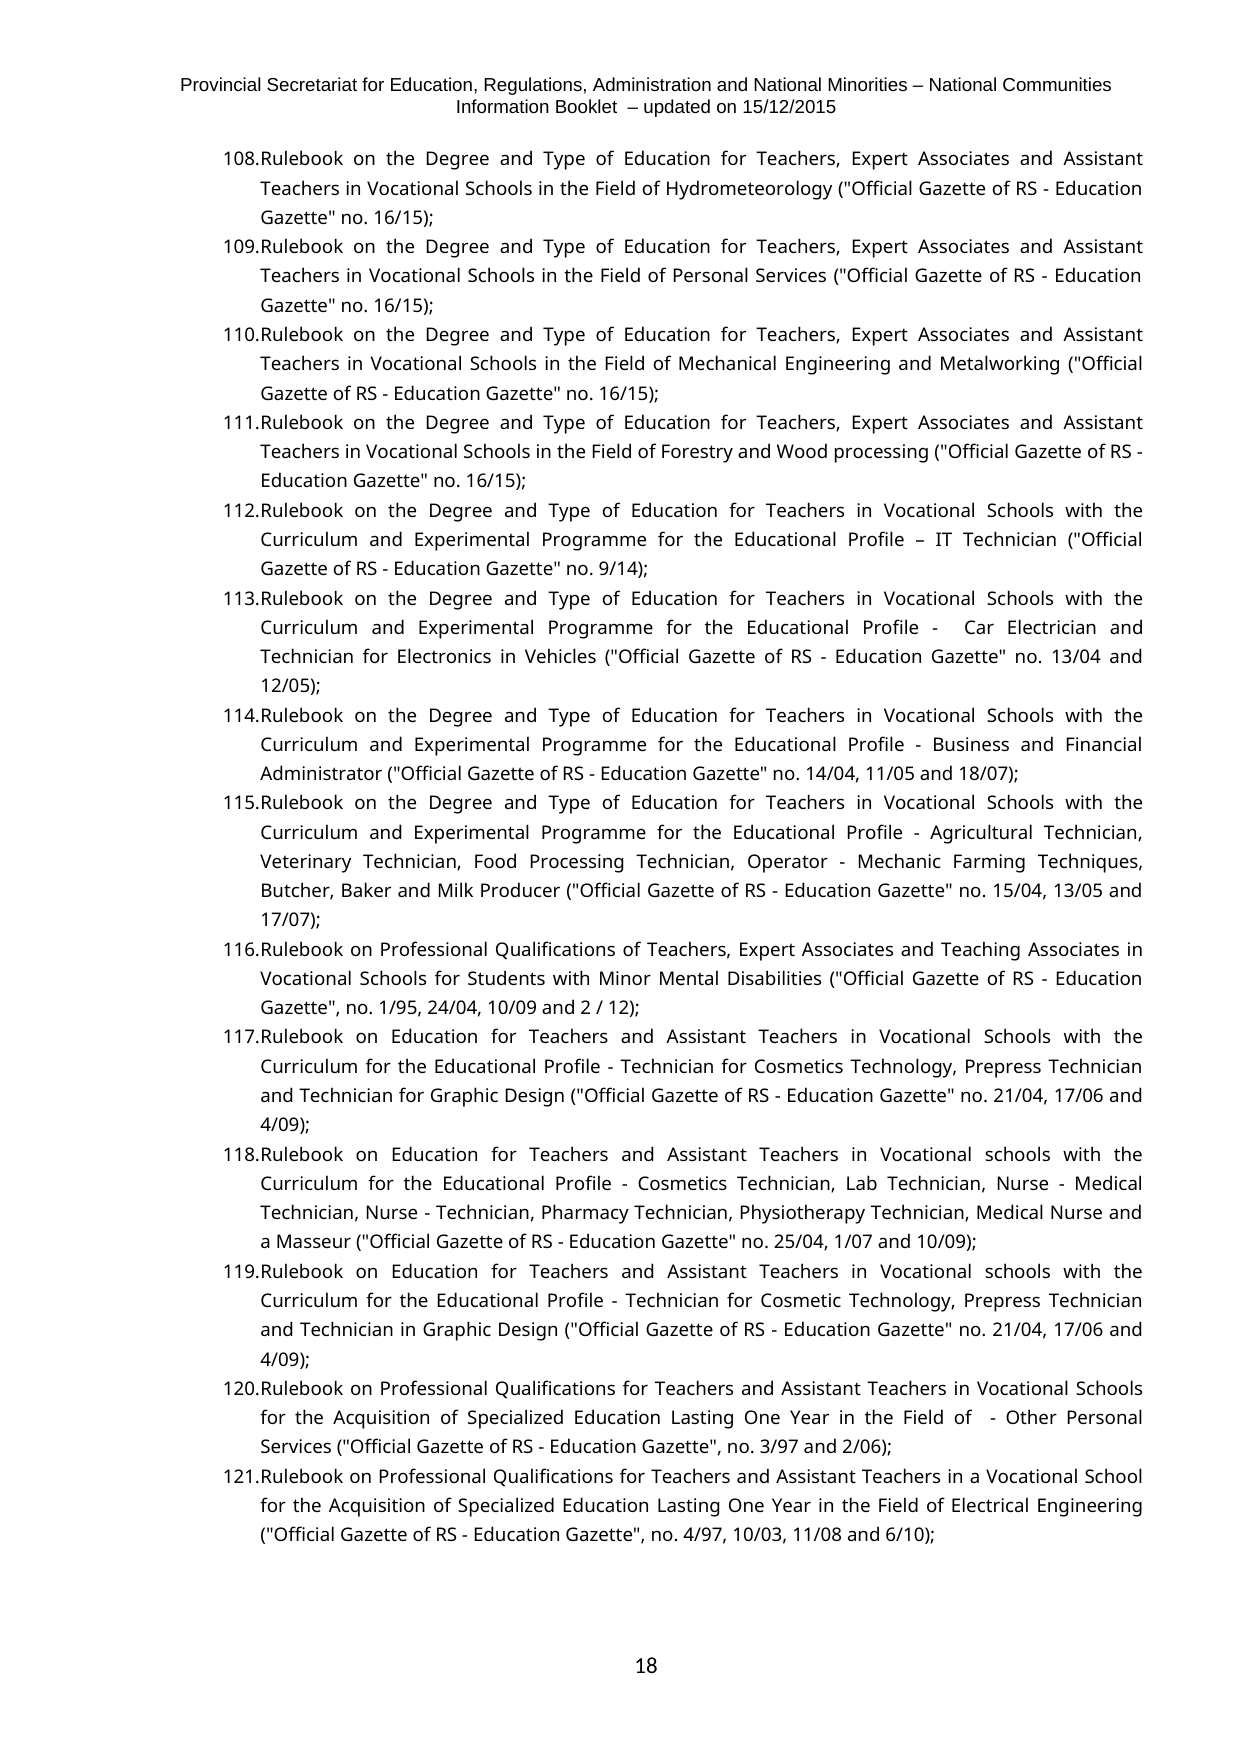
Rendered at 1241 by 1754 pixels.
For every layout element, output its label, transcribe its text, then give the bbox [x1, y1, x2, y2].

list Rulebook on Education for Teachers and Assistant Teachers in Vocational schools with the Curriculum for the Educational Profile - Cosmetics Technician, Lab Technician, Nurse - Medical Technician, Nurse - Technician, Pharmacy Technician, Physiotherapy Technician, Medical Nurse and a Masseur ("Official Gazette of RS - Education Gazette" no. 25/04, 1/07 and 10/09); [223, 1141, 1144, 1254]
list Rulebook on the Degree and Type of Education for Teachers in Vocational Schools with the Curriculum and Experimental Programme for the Educational Profile - Car Electrician and Technician for Electronics in Vehicles ("Official Gazette of RS - Education Gazette" no. 13/04 and 12/05); [223, 585, 1144, 698]
list Rulebook on Professional Qualifications for Teachers and Assistant Teachers in a Vocational School for the Acquisition of Specialized Education Lasting One Year in the Field of Electrical Engineering ("Official Gazette of RS - Education Gazette", no. 4/97, 10/03, 11/08 and 6/10); [223, 1463, 1144, 1547]
list Rulebook on the Degree and Type of Education for Teachers in Vocational Schools with the Curriculum and Experimental Programme for the Educational Profile - Business and Financial Administrator ("Official Gazette of RS - Education Gazette" no. 14/04, 11/05 and 18/07); [223, 702, 1144, 786]
list Rulebook on the Degree and Type of Education for Teachers in Vocational Schools with the Curriculum and Experimental Programme for the Educational Profile - Agricultural Technician, Veterinary Technician, Food Processing Technician, Operator - Mechanic Farming Techniques, Butcher, Baker and Milk Producer ("Official Gazette of RS - Education Gazette" no. 15/04, 13/05 and 17/07); [223, 790, 1144, 932]
list Rulebook on Education for Teachers and Assistant Teachers in Vocational schools with the Curriculum for the Educational Profile - Technician for Cosmetic Technology, Prepress Technician and Technician in Graphic Design ("Official Gazette of RS - Education Gazette" no. 21/04, 17/06 and 4/09); [223, 1258, 1144, 1371]
list Rulebook on the Degree and Type of Education for Teachers, Expert Associates and Assistant Teachers in Vocational Schools in the Field of Mechanical Engineering and Metalworking ("Official Gazette of RS - Education Gazette" no. 16/15); [223, 321, 1144, 405]
list Rulebook on the Degree and Type of Education for Teachers, Expert Associates and Assistant Teachers in Vocational Schools in the Field of Personal Services ("Official Gazette of RS - Education Gazette" no. 16/15); [223, 233, 1144, 318]
list Rulebook on the Degree and Type of Education for Teachers in Vocational Schools with the Curriculum and Experimental Programme for the Educational Profile – IT Technician ("Official Gazette of RS - Education Gazette" no. 9/14); [223, 497, 1144, 581]
list Rulebook on Education for Teachers and Assistant Teachers in Vocational Schools with the Curriculum for the Educational Profile - Technician for Cosmetics Technology, Prepress Technician and Technician for Graphic Design ("Official Gazette of RS - Education Gazette" no. 21/04, 17/06 and 4/09); [223, 1024, 1144, 1137]
list Rulebook on Professional Qualifications for Teachers and Assistant Teachers in Vocational Schools for the Acquisition of Specialized Education Lasting One Year in the Field of - Other Personal Services ("Official Gazette of RS - Education Gazette", no. 3/97 and 2/06); [223, 1375, 1144, 1459]
list Rulebook on the Degree and Type of Education for Teachers, Expert Associates and Assistant Teachers in Vocational Schools in the Field of Forestry and Wood processing ("Official Gazette of RS - Education Gazette" no. 16/15); [223, 409, 1144, 493]
list Rulebook on the Degree and Type of Education for Teachers, Expert Associates and Assistant Teachers in Vocational Schools in the Field of Hydrometeorology ("Official Gazette of RS - Education Gazette" no. 16/15); [223, 146, 1144, 230]
list Rulebook on Professional Qualifications of Teachers, Expert Associates and Teaching Associates in Vocational Schools for Students with Minor Mental Disabilities ("Official Gazette of RS - Education Gazette", no. 1/95, 24/04, 10/09 and 2 / 12); [223, 936, 1144, 1020]
